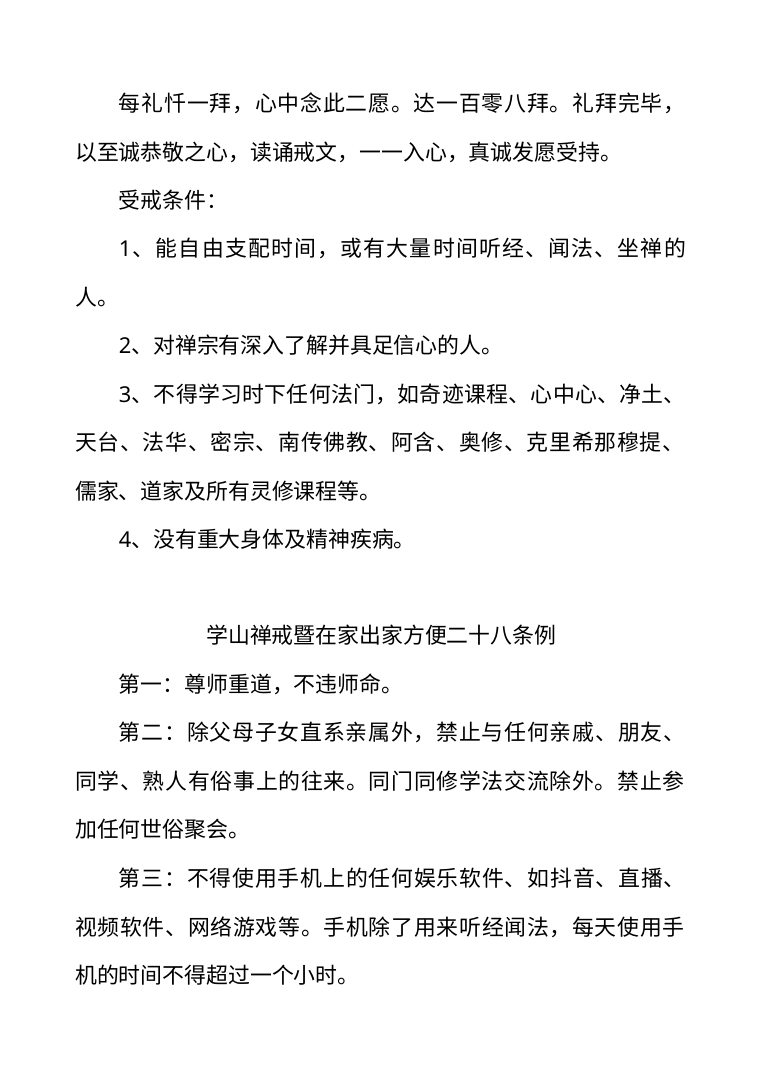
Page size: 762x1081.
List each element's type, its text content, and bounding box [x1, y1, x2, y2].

text 第一：尊师重道，不违师命。 [75, 666, 687, 699]
text 第三：不得使用手机上的任何娱乐软件、如抖音、直播、视频软件、网络游戏等。手机除了用来听经闻法，每天使用手机的时间不得超过一个小时。 [75, 860, 687, 990]
text 每礼忏一拜，心中念此二愿。达一百零八拜。礼拜完毕，以至诚恭敬之心，读诵戒文，一一入心，真诚发愿受持。 [75, 85, 687, 167]
text 1、能自由支配时间，或有大量时间听经、闻法、坐禅的人。 [75, 231, 687, 312]
text 第二：除父母子女直系亲属外，禁止与任何亲戚、朋友、同学、熟人有俗事上的往来。同门同修学法交流除外。禁止参加任何世俗聚会。 [75, 714, 687, 844]
text 2、对禅宗有深入了解并具足信心的人。 [75, 328, 687, 360]
text 3、不得学习时下任何法门，如奇迹课程、心中心、净土、天台、法华、密宗、南传佛教、阿含、奥修、克里希那穆提、儒家、道家及所有灵修课程等。 [75, 376, 687, 506]
text 4、没有重大身体及精神疾病。 [75, 522, 687, 554]
text 学山禅戒暨在家出家方便二十八条例 [75, 618, 687, 650]
text 受戒条件： [75, 182, 687, 215]
